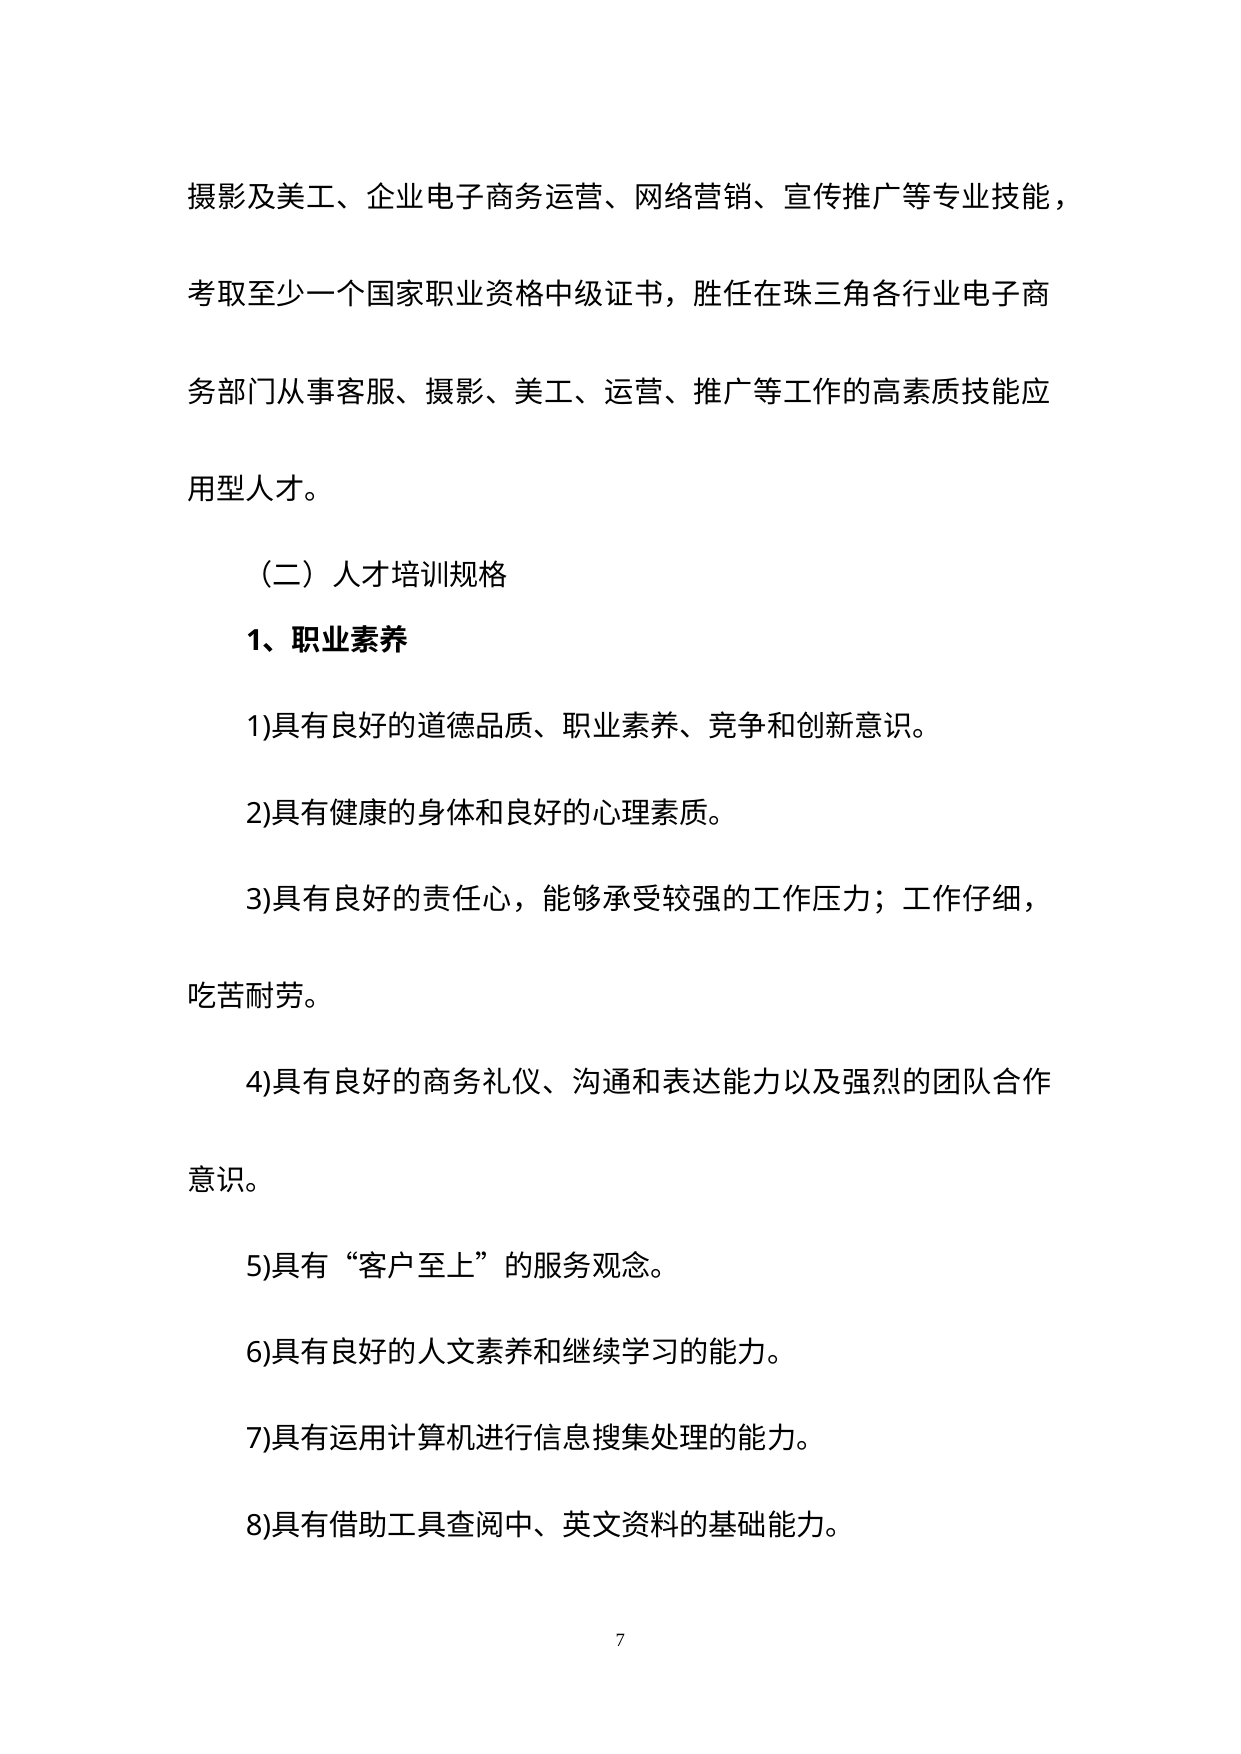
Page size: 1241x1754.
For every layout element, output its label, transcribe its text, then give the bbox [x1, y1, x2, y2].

text 6)具有良好的人文素养和继续学习的能力。 [187, 1317, 1053, 1382]
text 7)具有运用计算机进行信息搜集处理的能力。 [187, 1404, 1053, 1469]
text 1、职业素养 [187, 606, 1053, 671]
text 5)具有“客户至上”的服务观念。 [187, 1231, 1053, 1296]
text 3)具有良好的责任心，能够承受较强的工作压力；工作仔细，吃苦耐劳。 [187, 864, 1053, 1027]
text 4)具有良好的商务礼仪、沟通和表达能力以及强烈的团队合作意识。 [187, 1048, 1053, 1210]
text 1)具有良好的道德品质、职业素养、竞争和创新意识。 [187, 692, 1053, 757]
list 人才培训规格 [243, 541, 1053, 606]
text 8)具有借助工具查阅中、英文资料的基础能力。 [187, 1490, 1053, 1555]
text 2)具有健康的身体和良好的心理素质。 [187, 778, 1053, 843]
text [187, 162, 1053, 519]
